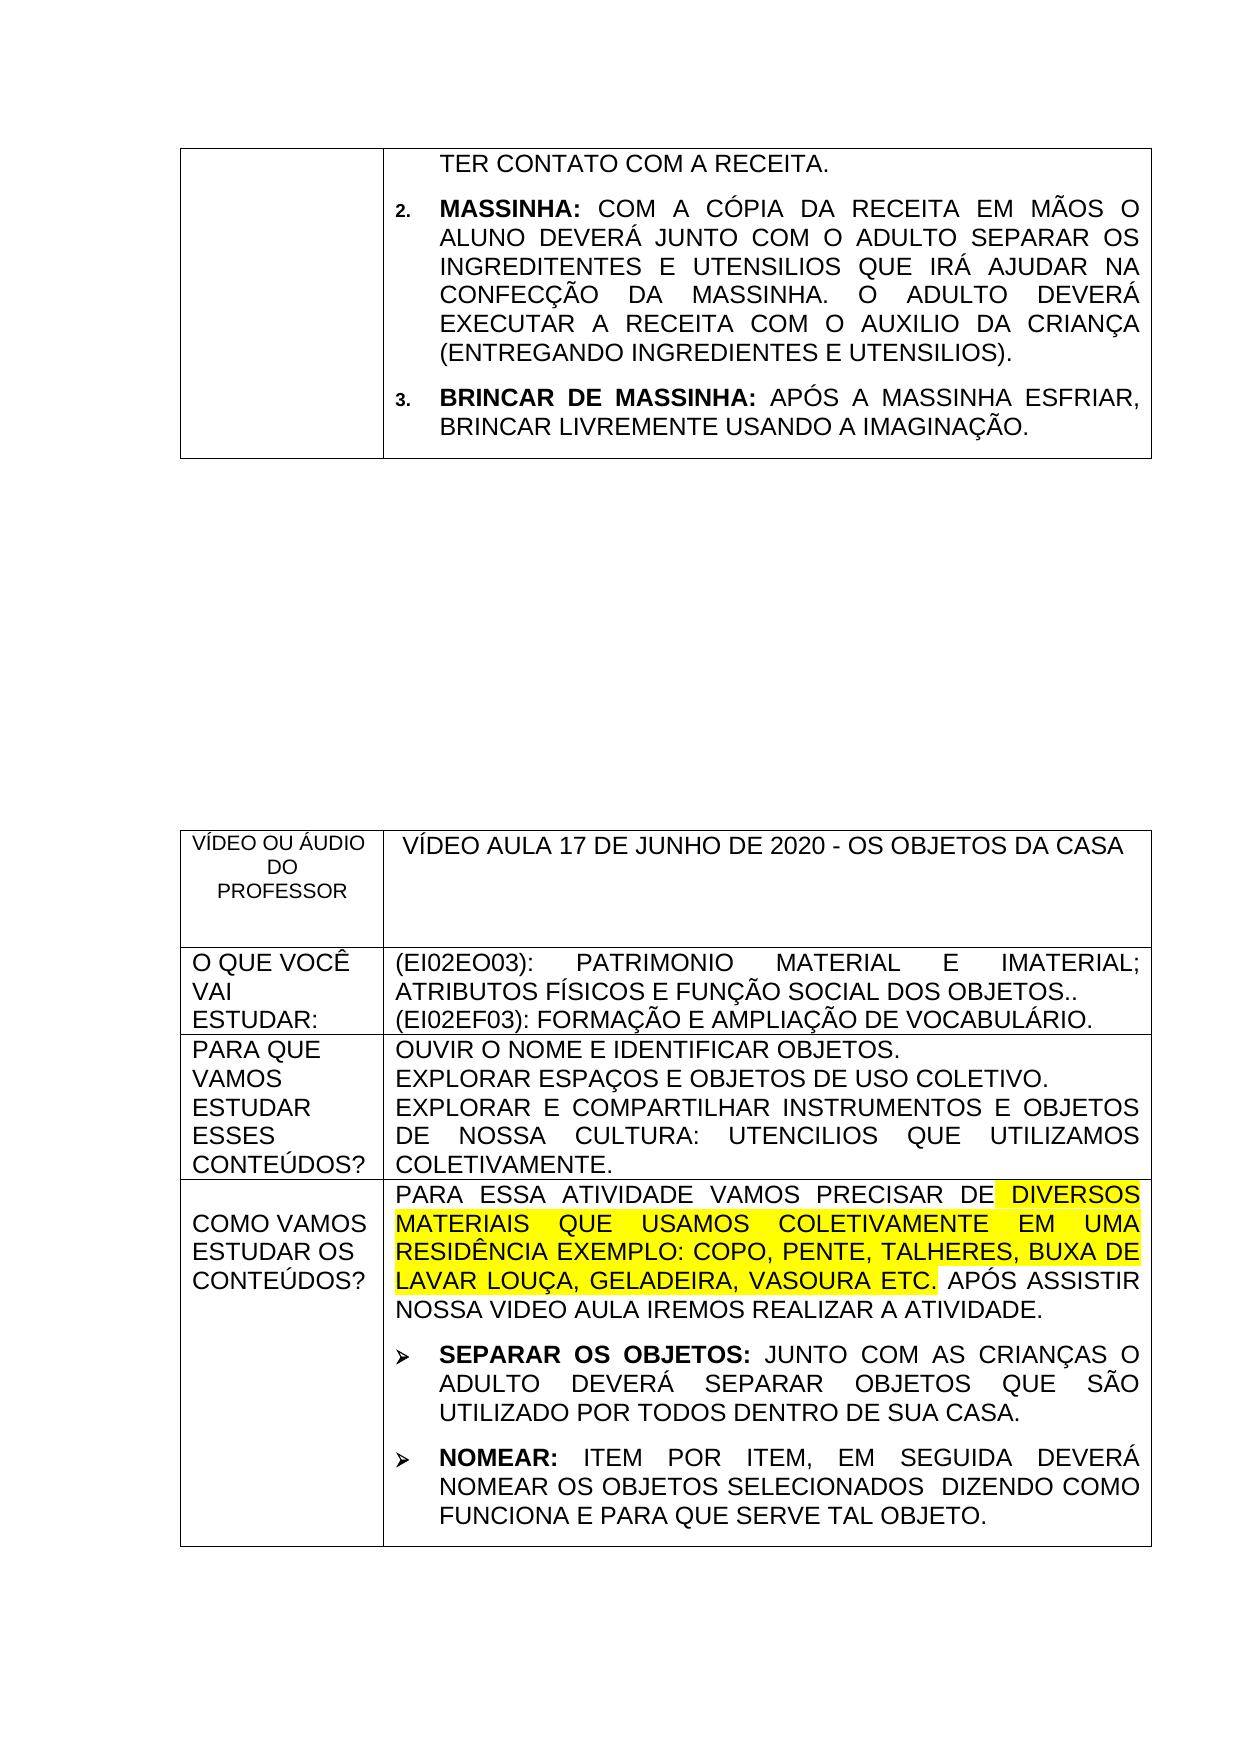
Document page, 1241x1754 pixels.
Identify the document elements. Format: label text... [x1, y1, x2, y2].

table_cell (EI02EO03): PATRIMONIO MATERIAL E IMATERIAL; ATRIBUTOS FÍSICOS E FUNÇÃO SOCIAL DOS OBJETOS.. (EI02EF03): FORMAÇÃO E AMPLIAÇÃO DE VOCABULÁRIO. [384, 948, 1151, 1034]
table_header VÍDEO AULA 17 DE JUNHO DE 2020 - OS OBJETOS DA CASA [384, 831, 1151, 947]
table_header VÍDEO OU ÁUDIO DO PROFESSOR [181, 831, 383, 947]
table_cell COMO VAMOS ESTUDAR OS CONTEÚDOS? [181, 1180, 383, 1546]
table_cell PARA ESSA ATIVIDADE VAMOS PRECISAR DE DIVERSOS MATERIAIS QUE USAMOS COLETIVAMENTE EM UMA RESIDÊNCIA EXEMPLO: COPO, PENTE, TALHERES, BUXA DE LAVAR LOUÇA, GELADEIRA, VASOURA ETC. APÓS ASSISTIR NOSSA VIDEO AULA IREMOS REALIZAR A ATIVIDADE. SEPARAR OS OBJETOS: JUNTO COM AS CRIANÇAS O ADULTO DEVERÁ SEPARAR OBJETOS QUE SÃO UTILIZADO POR TODOS DENTRO DE SUA CASA. NOMEAR: ITEM POR ITEM, EM SEGUIDA DEVERÁ NOMEAR OS OBJETOS SELECIONADOS DIZENDO COMO FUNCIONA E PARA QUE SERVE TAL OBJETO. [384, 1180, 1151, 1546]
table_cell PARA QUE VAMOS ESTUDAR ESSES CONTEÚDOS? [181, 1035, 383, 1179]
table_cell O QUE VOCÊ VAI ESTUDAR: [181, 948, 383, 1034]
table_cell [181, 149, 383, 457]
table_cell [384, 149, 1151, 457]
table_cell OUVIR O NOME E IDENTIFICAR OBJETOS. EXPLORAR ESPAÇOS E OBJETOS DE USO COLETIVO. EXPLORAR E COMPARTILHAR INSTRUMENTOS E OBJETOS DE NOSSA CULTURA: UTENCILIOS QUE UTILIZAMOS COLETIVAMENTE. [384, 1035, 1151, 1179]
